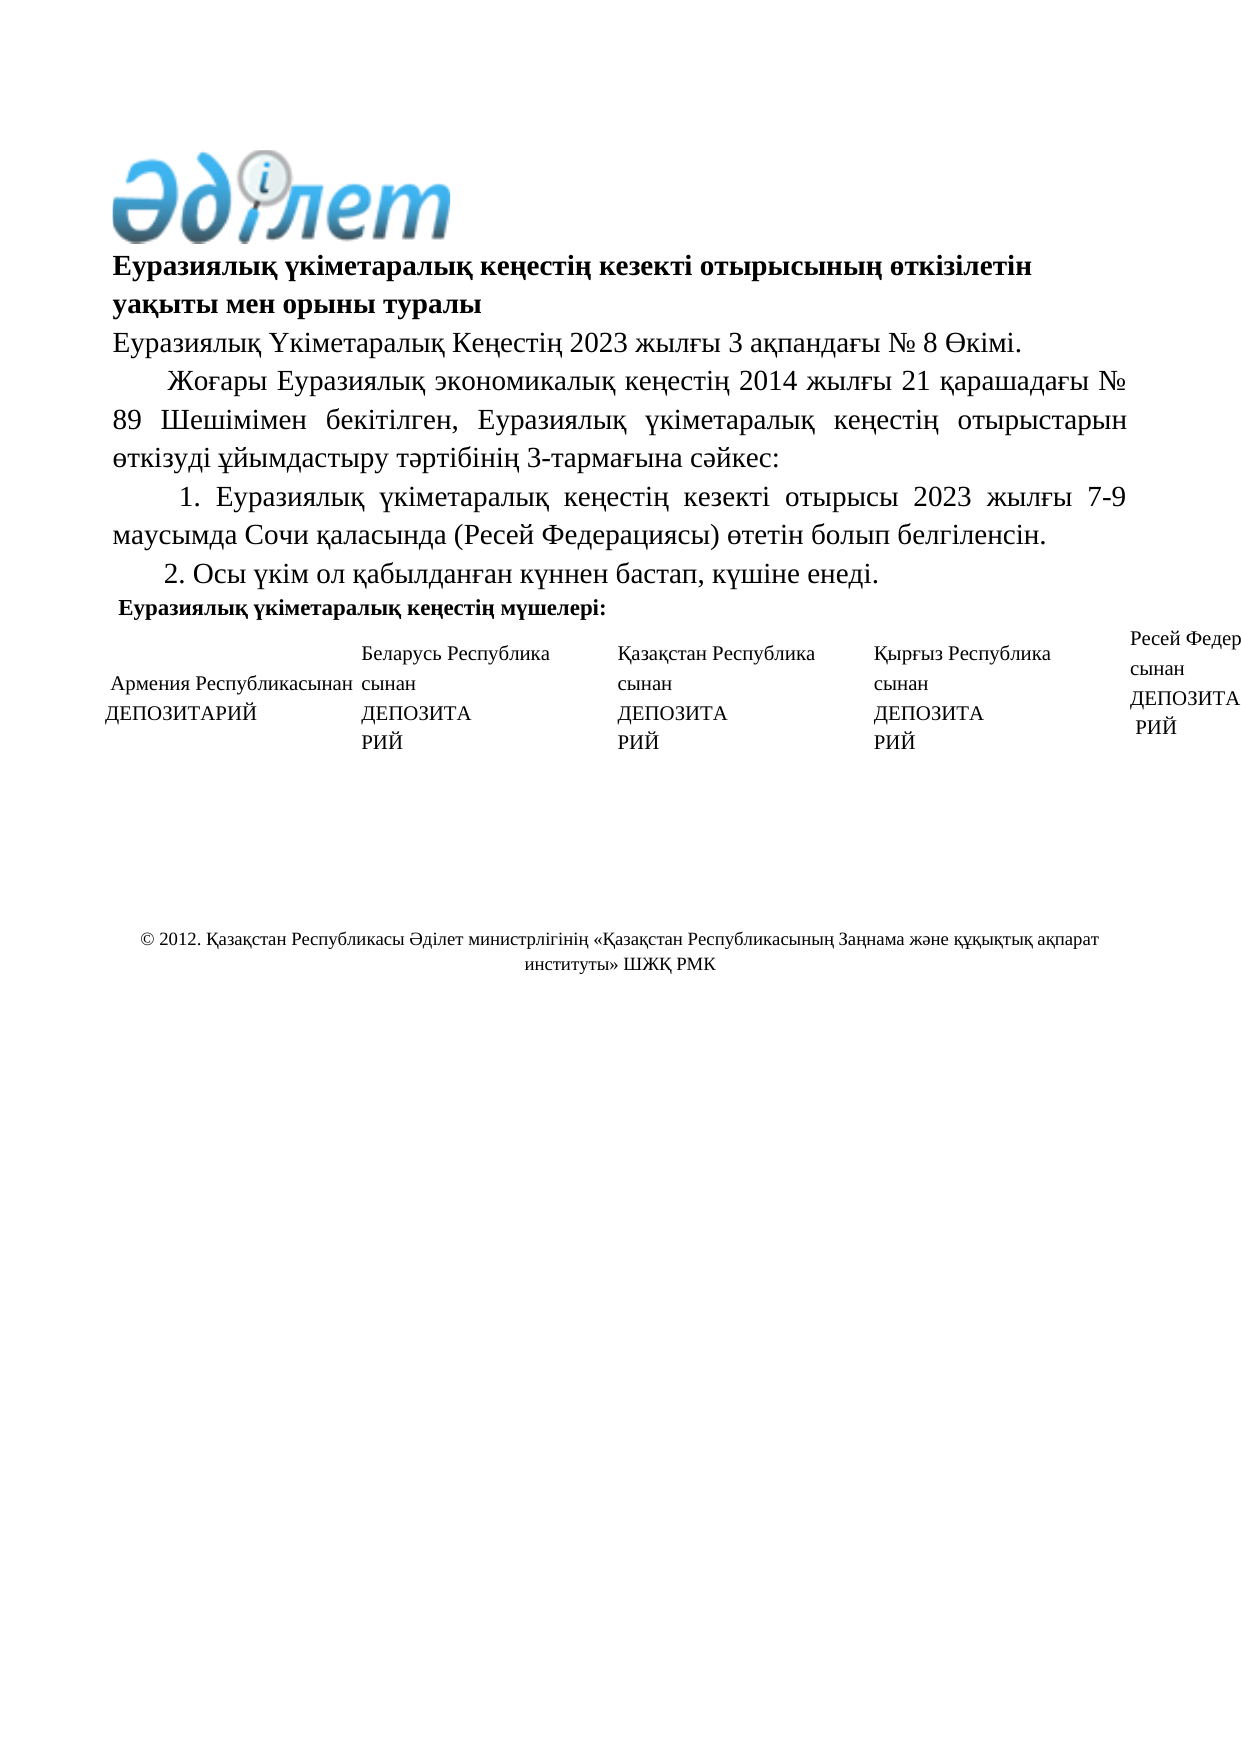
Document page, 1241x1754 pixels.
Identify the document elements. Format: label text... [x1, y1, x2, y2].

text Жоғары Еуразиялық экономикалық кеңестің 2014 жылғы 21 қарашадағы № 89 Шешімімен бекітілген, Еуразиялық үкіметаралық кеңестің отырыстарын өткізуді ұйымдастыру тәртібінің 3-тармағына сәйкес: [112, 363, 1128, 474]
table_header Қазақстан Республика сынан ДЕПОЗИТА РИЙ [614, 625, 870, 777]
text Еуразиялық Үкіметаралық Кеңестің 2023 жылғы 3 ақпандағы № 8 Өкімі. [112, 325, 1128, 358]
table_header Қырғыз Республика сынан ДЕПОЗИТА РИЙ [870, 625, 1126, 777]
text © 2012. Қазақстан Республикасы Әділет министрлігінің «Қазақстан Республикасының Заңнама және құқықтық ақпарат институты» ШЖҚ РМК [112, 928, 1128, 974]
table_header Армения Республикасынан ДЕПОЗИТАРИЙ [101, 625, 357, 777]
text 1. Еуразиялық үкіметаралық кеңестің кезекті отырысы 2023 жылғы 7-9 маусымда Сочи қаласында (Ресей Федерациясы) өтетін болып белгіленсін. [112, 479, 1128, 551]
table_header Беларусь Республика сынан ДЕПОЗИТА РИЙ [358, 625, 614, 777]
text Еуразиялық үкіметаралық кеңестің кезекті отырысының өткізілетін уақыты мен орыны туралы [112, 248, 1128, 320]
picture [112, 150, 451, 244]
table_header Ресей Федерация сынан ДЕПОЗИТА РИЙ [1126, 625, 1240, 777]
text Еуразиялық үкіметаралық кеңестің мүшелері: [112, 594, 1128, 621]
text 2. Осы үкім ол қабылданған күннен бастап, күшіне енеді. [112, 556, 1128, 589]
